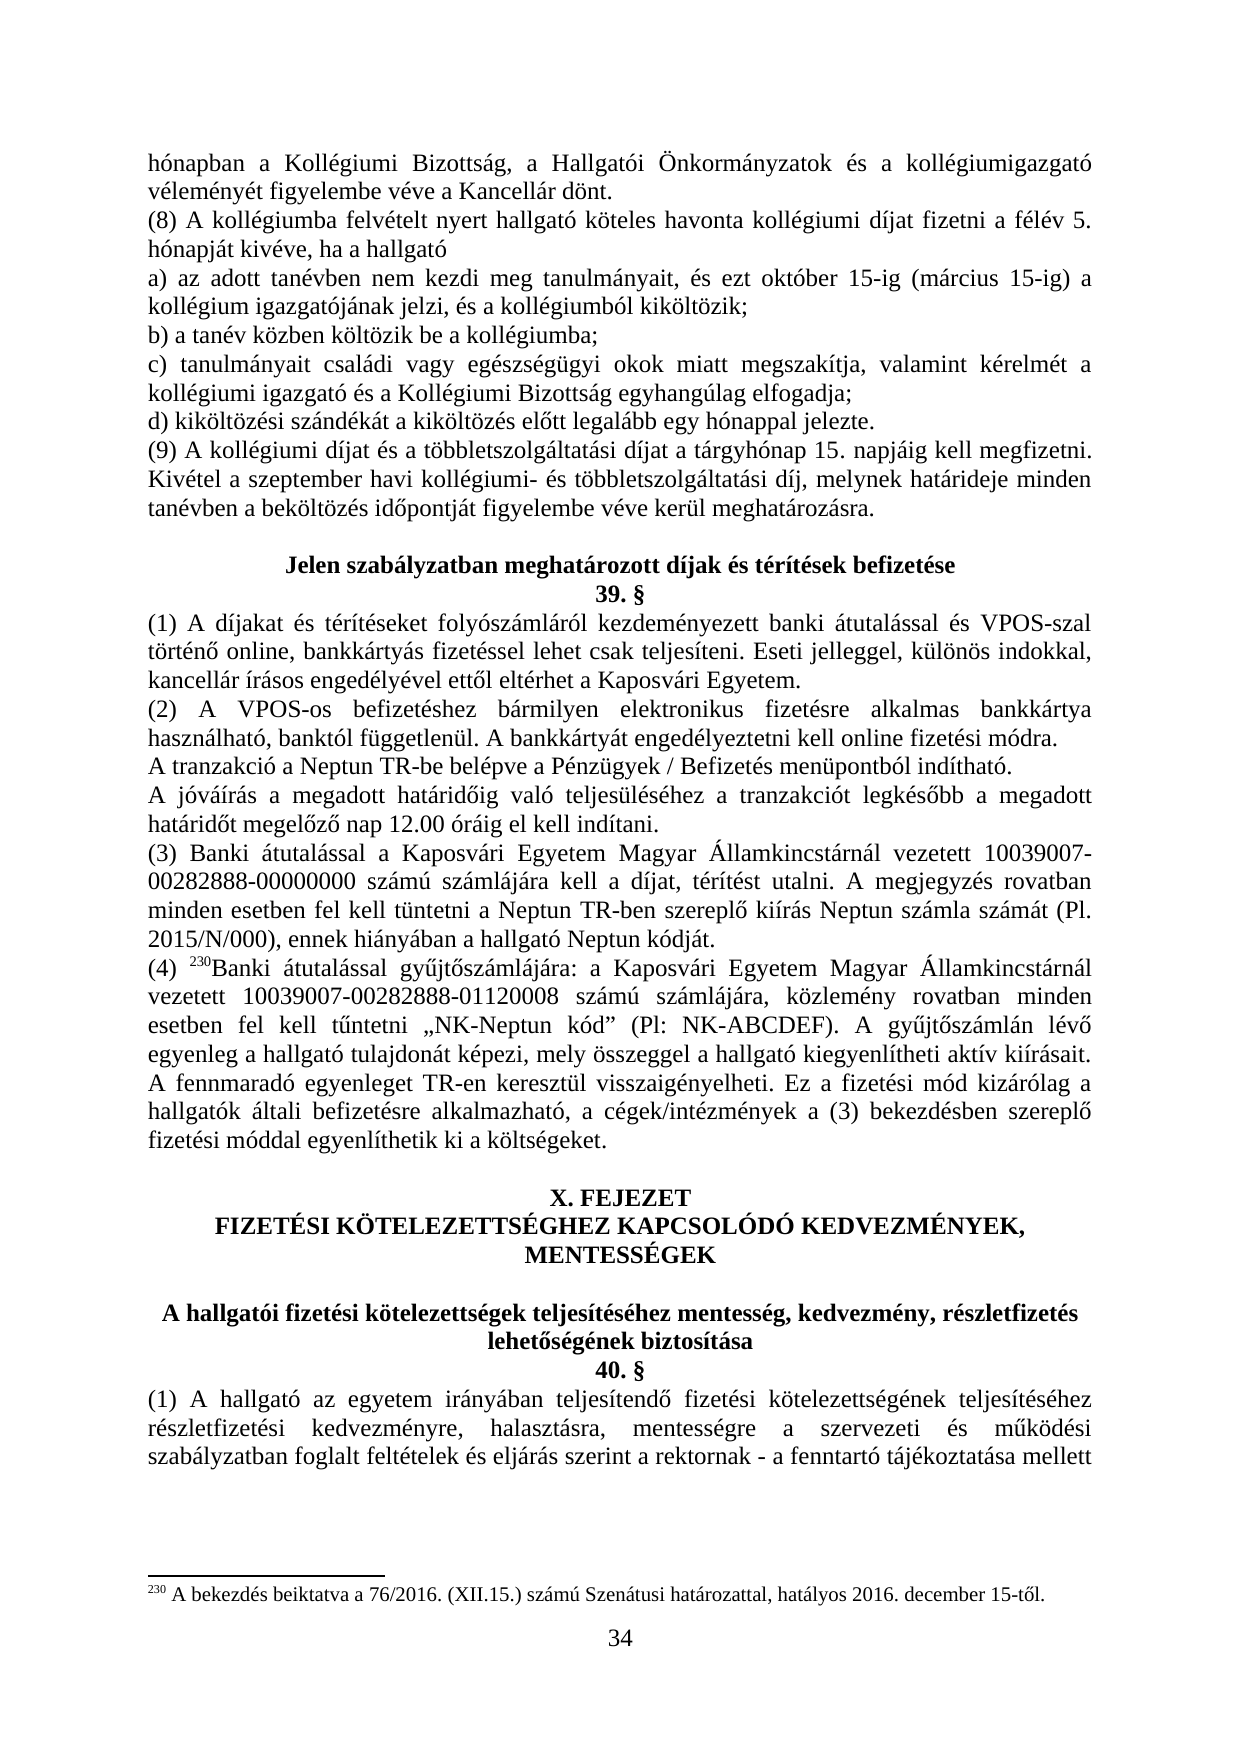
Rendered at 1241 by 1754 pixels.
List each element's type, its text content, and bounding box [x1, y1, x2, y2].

text (2) A VPOS-os befizetéshez bármilyen elektronikus fizetésre alkalmas bankkártya használható, banktól függetlenül. A bankkártyát engedélyeztetni kell online fizetési módra. [148, 694, 1093, 751]
text (4) Banki átutalással gyűjtőszámlájára: a Kaposvári Egyetem Magyar Államkincstárnál vezetett 10039007-00282888-01120008 számú számlájára, közlemény rovatban minden esetben fel kell tűntetni „NK-Neptun kód” (Pl: NK-ABCDEF). A gyűjtőszámlán lévő egyenleg a hallgató tulajdonát képezi, mely összeggel a hallgató kiegyenlítheti aktív kiírásait. A fennmaradó egyenleget TR-en keresztül visszaigényelheti. Ez a fizetési mód kizárólag a hallgatók általi befizetésre alkalmazható, a cégek/intézmények a (3) bekezdésben szereplő fizetési móddal egyenlíthetik ki a költségeket. [148, 953, 1093, 1154]
text a) az adott tanévben nem kezdi meg tanulmányait, és ezt október 15-ig (március 15-ig) a kollégium igazgatójának jelzi, és a kollégiumból kiköltözik; [148, 263, 1093, 320]
text (3) Banki átutalással a Kaposvári Egyetem Magyar Államkincstárnál vezetett 10039007-00282888-00000000 számú számlájára kell a díjat, térítést utalni. A megjegyzés rovatban minden esetben fel kell tüntetni a Neptun TR-ben szereplő kiírás Neptun számla számát (Pl. 2015/N/000), ennek hiányában a hallgató Neptun kódját. [148, 838, 1093, 953]
text A hallgatói fizetési kötelezettségek teljesítéséhez mentesség, kedvezmény, részletfizetés lehetőségének biztosítása [148, 1298, 1093, 1355]
text (1) A díjakat és térítéseket folyószámláról kezdeményezett banki átutalással és VPOS-szal történő online, bankkártyás fizetéssel lehet csak teljesíteni. Eseti jelleggel, különös indokkal, kancellár írásos engedélyével ettől eltérhet a Kaposvári Egyetem. [148, 608, 1093, 694]
text A tranzakció a Neptun TR-be belépve a Pénzügyek / Befizetés menüpontból indítható. [148, 751, 1093, 780]
text 40. § [148, 1355, 1093, 1384]
text c) tanulmányait családi vagy egészségügyi okok miatt megszakítja, valamint kérelmét a kollégiumi igazgató és a Kollégiumi Bizottság egyhangúlag elfogadja; [148, 349, 1093, 406]
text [148, 148, 1093, 205]
text b) a tanév közben költözik be a kollégiumba; [148, 320, 1093, 349]
text d) kiköltözési szándékát a kiköltözés előtt legalább egy hónappal jelezte. [148, 406, 1093, 435]
text 39. § [148, 579, 1093, 608]
text Jelen szabályzatban meghatározott díjak és térítések befizetése [148, 550, 1093, 579]
text FIZETÉSI KÖTELEZETTSÉGHEZ KAPCSOLÓDÓ KEDVEZMÉNYEK, MENTESSÉGEK [148, 1211, 1093, 1269]
text (8) A kollégiumba felvételt nyert hallgató köteles havonta kollégiumi díjat fizetni a félév 5. hónapját kivéve, ha a hallgató [148, 205, 1093, 263]
text A jóváírás a megadott határidőig való teljesüléséhez a tranzakciót legkésőbb a megadott határidőt megelőző nap 12.00 óráig el kell indítani. [148, 780, 1093, 838]
text (9) A kollégiumi díjat és a többletszolgáltatási díjat a tárgyhónap 15. napjáig kell megfizetni. Kivétel a szeptember havi kollégiumi- és többletszolgáltatási díj, melynek határideje minden tanévben a beköltözés időpontját figyelembe véve kerül meghatározásra. [148, 435, 1093, 521]
text X. FEJEZET [148, 1183, 1093, 1211]
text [148, 1384, 1093, 1499]
